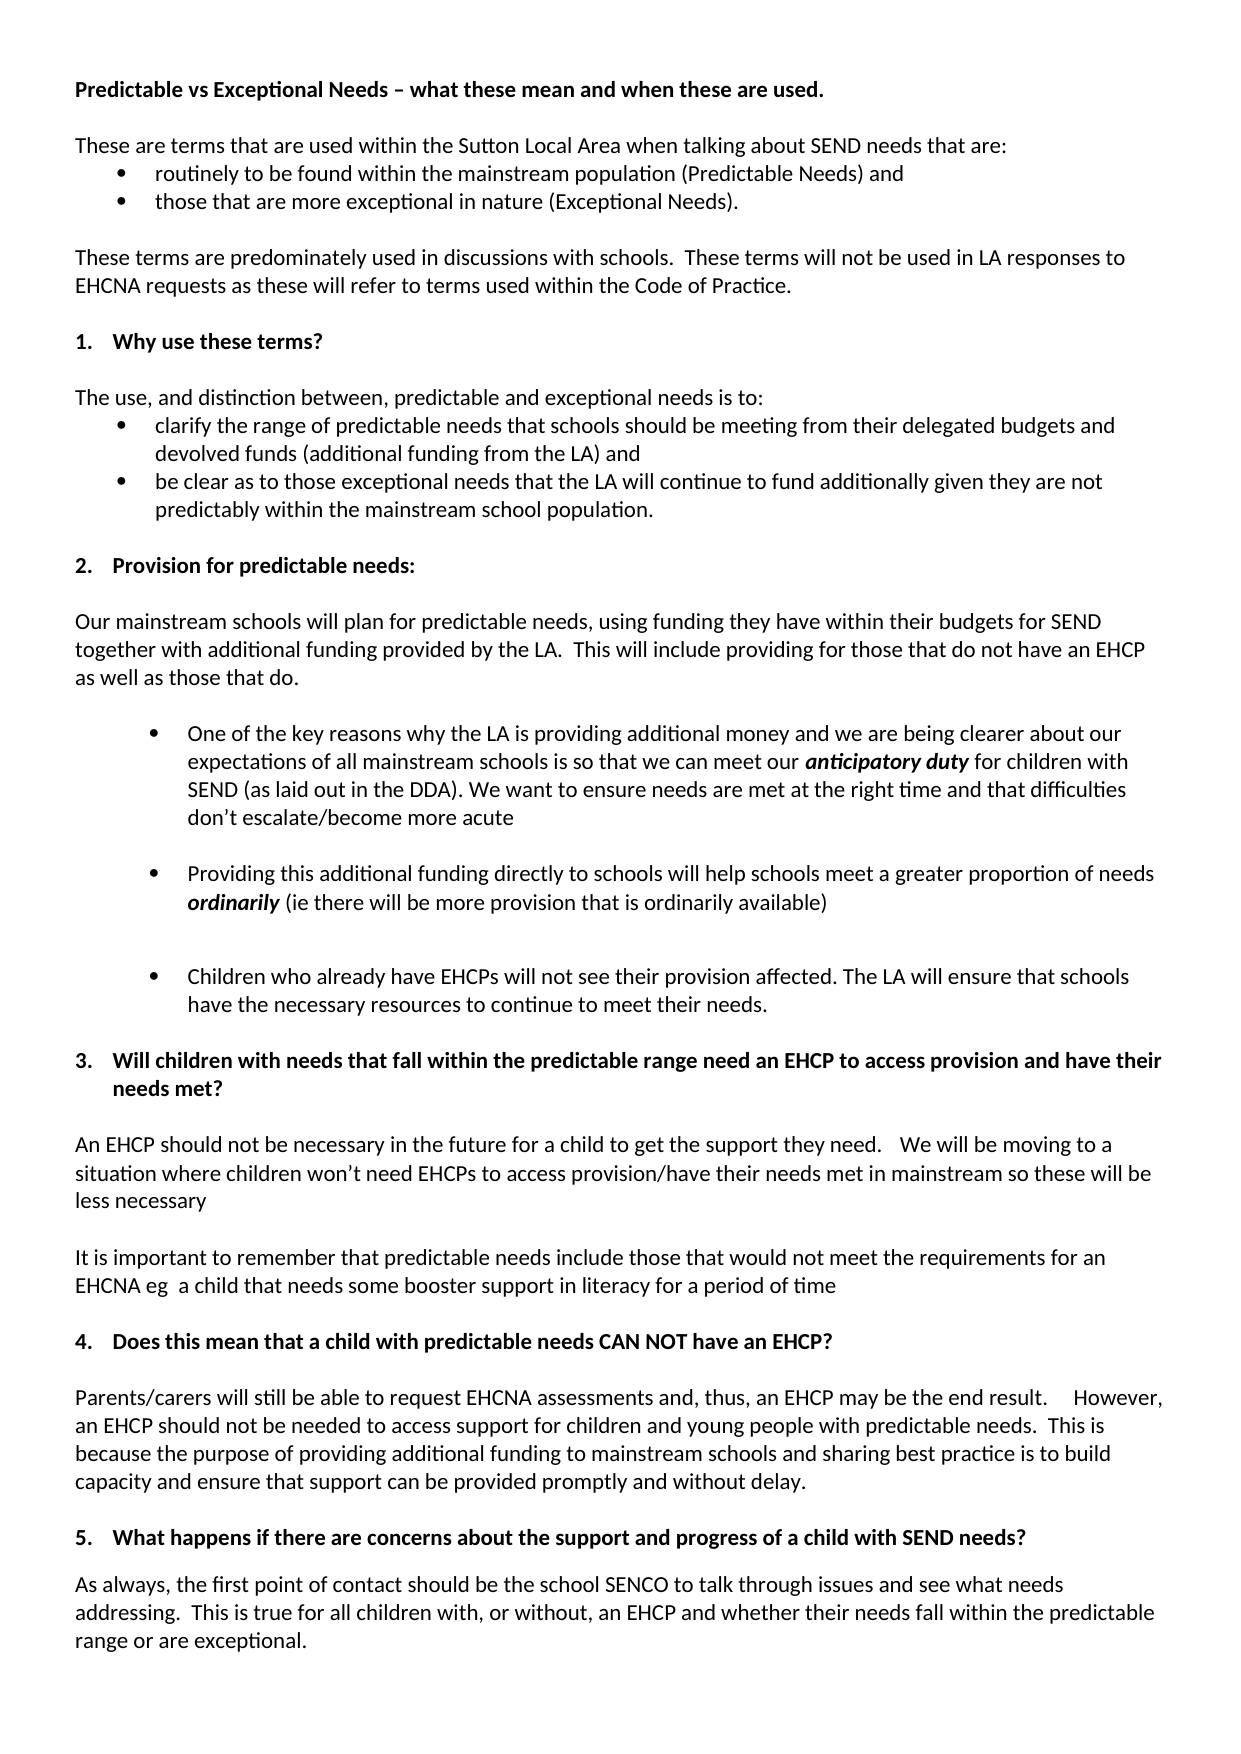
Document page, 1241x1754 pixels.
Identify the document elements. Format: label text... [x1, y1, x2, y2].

text As always, the first point of contact should be the school SENCO to talk through issues and see what needs addressing. This is true for all children with, or without, an EHCP and whether their needs fall within the predictable range or are exceptional. [75, 1570, 1165, 1654]
text Our mainstream schools will plan for predictable needs, using funding they have within their budgets for SEND together with additional funding provided by the LA. This will include providing for those that do not have an EHCP as well as those that do. [75, 607, 1165, 691]
text These are terms that are used within the Sutton Local Area when talking about SEND needs that are: [75, 131, 1165, 159]
list be clear as to those exceptional needs that the LA will continue to fund additionally given they are not predictably within the mainstream school population. [117, 467, 1165, 523]
list One of the key reasons why the LA is providing additional money and we are being clearer about our expectations of all mainstream schools is so that we can meet our anticipatory duty for children with SEND (as laid out in the DDA). We want to ensure needs are met at the right time and that difficulties don’t escalate/become more acute [150, 719, 1165, 832]
list What happens if there are concerns about the support and progress of a child with SEND needs? [75, 1523, 1165, 1551]
list Providing this additional funding directly to schools will help schools meet a greater proportion of needs ordinarily (ie there will be more provision that is ordinarily available) [150, 859, 1165, 916]
list routinely to be found within the mainstream population (Predictable Needs) and [117, 159, 1165, 187]
list Does this mean that a child with predictable needs CAN NOT have an EHCP? [75, 1327, 1165, 1355]
text Predictable vs Exceptional Needs – what these mean and when these are used. [75, 75, 1165, 103]
list Will children with needs that fall within the predictable range need an EHCP to access provision and have their needs met? [75, 1047, 1165, 1103]
list clarify the range of predictable needs that schools should be meeting from their delegated budgets and devolved funds (additional funding from the LA) and [117, 411, 1165, 467]
text These terms are predominately used in discussions with schools. These terms will not be used in LA responses to EHCNA requests as these will refer to terms used within the Code of Practice. [75, 243, 1165, 299]
list Provision for predictable needs: [75, 551, 1165, 579]
list Why use these terms? [75, 327, 1165, 355]
text Parents/carers will still be able to request EHCNA assessments and, thus, an EHCP may be the end result. However, an EHCP should not be needed to access support for children and young people with predictable needs. This is because the purpose of providing additional funding to mainstream schools and sharing best practice is to build capacity and ensure that support can be provided promptly and without delay. [75, 1383, 1165, 1495]
list Children who already have EHCPs will not see their provision affected. The LA will ensure that schools have the necessary resources to continue to meet their needs. [150, 962, 1165, 1018]
text The use, and distinction between, predictable and exceptional needs is to: [75, 383, 1165, 411]
list those that are more exceptional in nature (Exceptional Needs). [117, 187, 1165, 215]
text An EHCP should not be necessary in the future for a child to get the support they need. We will be moving to a situation where children won’t need EHCPs to access provision/have their needs met in mainstream so these will be less necessary [75, 1131, 1165, 1215]
text It is important to remember that predictable needs include those that would not meet the requirements for an EHCNA eg a child that needs some booster support in literacy for a period of time [75, 1243, 1165, 1299]
